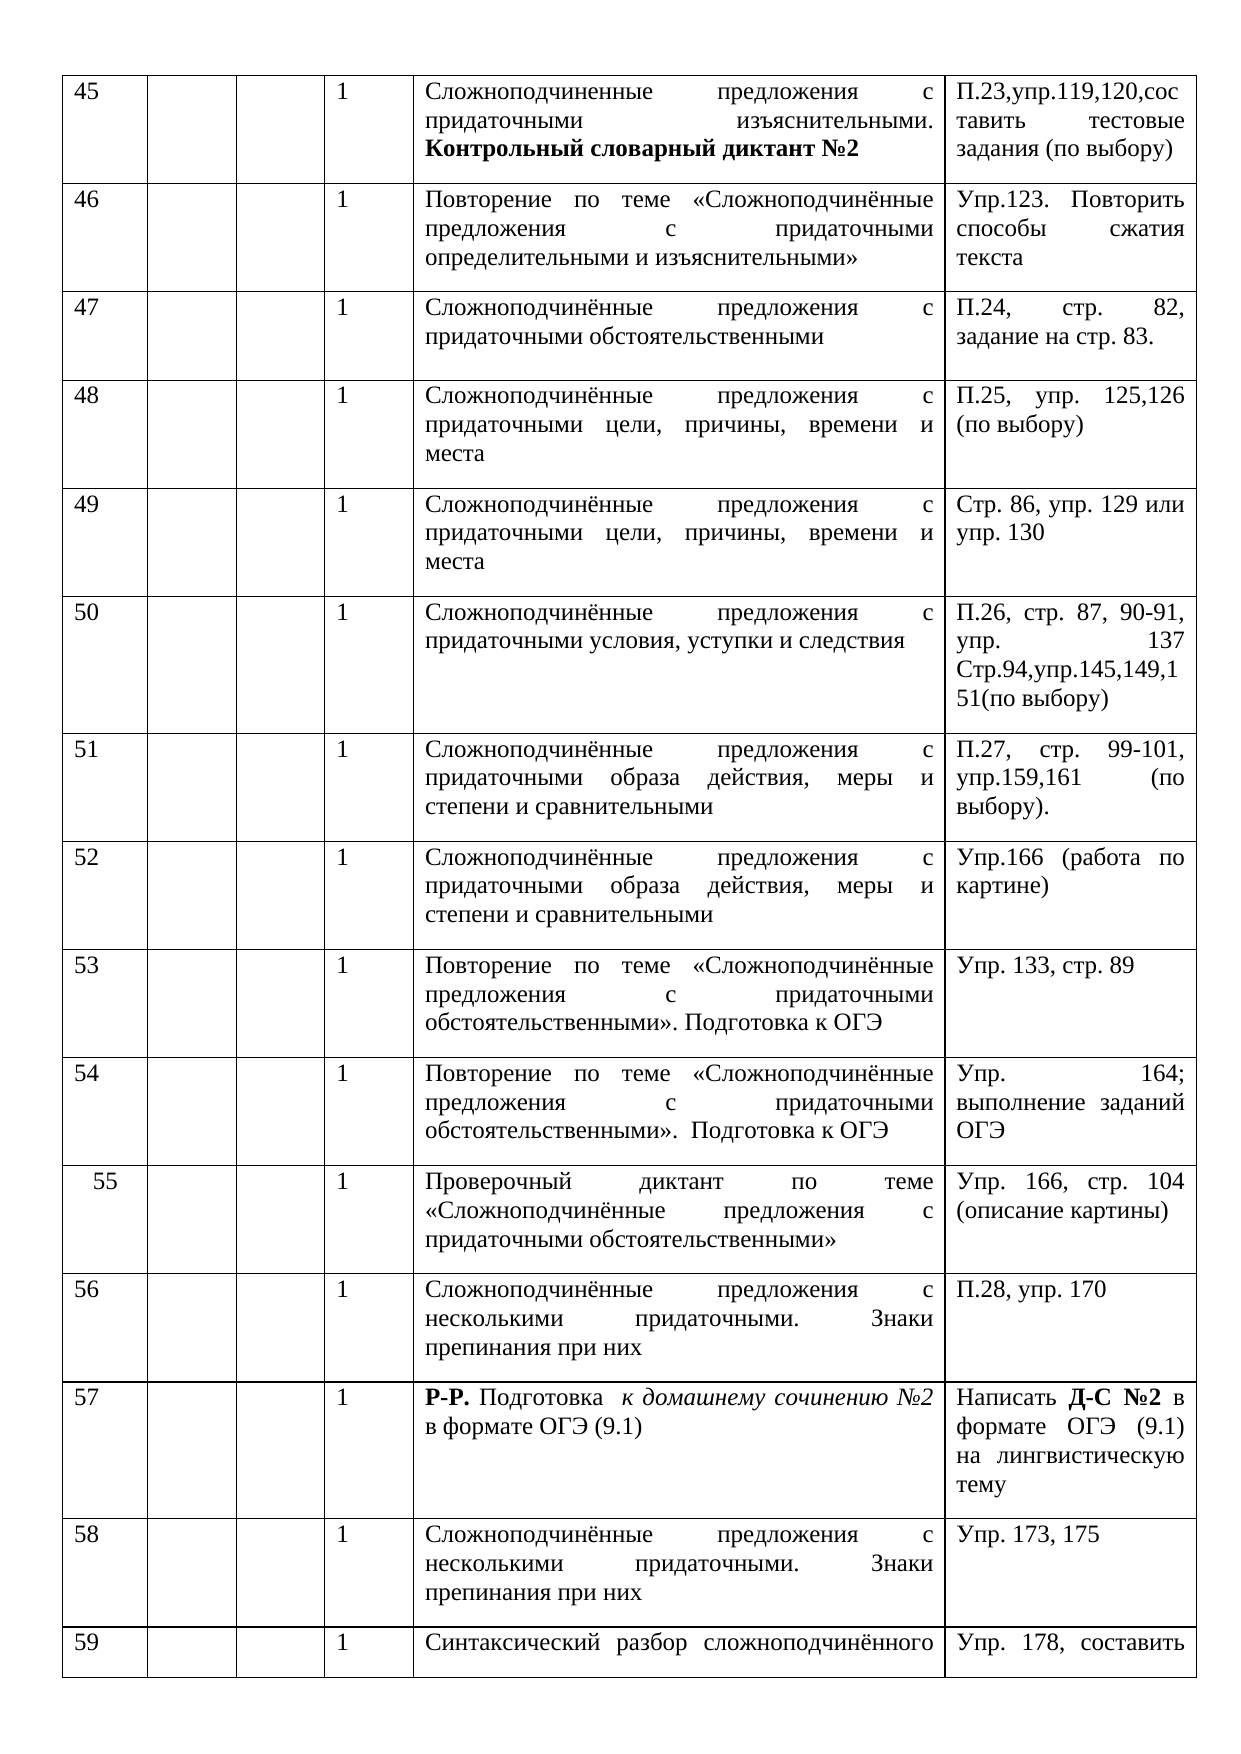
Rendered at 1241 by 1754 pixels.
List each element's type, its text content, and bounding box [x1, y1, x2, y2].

table_cell Упр. 166, стр. 104 (описание картины) [946, 1166, 1196, 1273]
table_cell 1 [325, 1274, 413, 1381]
table_cell 1 [325, 184, 413, 291]
table_cell 1 [325, 381, 413, 488]
table_cell Упр. 173, 175 [946, 1519, 1196, 1626]
table_cell 50 [63, 597, 147, 733]
table_cell [148, 1058, 236, 1165]
table_cell [148, 734, 236, 841]
table_cell Упр. 133, стр. 89 [946, 950, 1196, 1057]
table_cell [148, 597, 236, 733]
table_cell Сложноподчинённые предложения с придаточными образа действия, меры и степени и сравнительными [414, 734, 944, 841]
table_cell 1 [325, 842, 413, 949]
table_cell 1 [325, 734, 413, 841]
table_cell 46 [63, 184, 147, 291]
table_cell [148, 76, 236, 183]
table_cell Сложноподчинённые предложения с придаточными цели, причины, времени и места [414, 381, 944, 488]
table_cell 47 [63, 292, 147, 379]
table_cell 56 [63, 1274, 147, 1381]
table_cell 53 [63, 950, 147, 1057]
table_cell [414, 1628, 944, 1677]
table_cell [237, 381, 324, 488]
table_cell П.23,упр.119,120,составить тестовые задания (по выбору) [946, 76, 1196, 183]
table_cell 1 [325, 1383, 413, 1518]
table_cell Написать Д-С №2 в формате ОГЭ (9.1) на лингвистическую тему [946, 1383, 1196, 1518]
table_cell 48 [63, 381, 147, 488]
table_cell П.27, стр. 99-101, упр.159,161 (по выбору). [946, 734, 1196, 841]
table_cell [237, 842, 324, 949]
table_cell [148, 1383, 236, 1518]
table_cell [148, 1519, 236, 1626]
table_cell [148, 184, 236, 291]
table_cell [148, 1628, 236, 1677]
table_cell Сложноподчинённые предложения с придаточными условия, уступки и следствия [414, 597, 944, 733]
table_cell Сложноподчинённые предложения с несколькими придаточными. Знаки препинания при них [414, 1274, 944, 1381]
table_cell П.24, стр. 82, задание на стр. 83. [946, 292, 1196, 379]
table_cell [237, 1519, 324, 1626]
table_cell Повторение по теме «Сложноподчинённые предложения с придаточными обстоятельственными». Подготовка к ОГЭ [414, 1058, 944, 1165]
table_cell Проверочный диктант по теме «Сложноподчинённые предложения с придаточными обстоятельственными» [414, 1166, 944, 1273]
table_cell П.26, стр. 87, 90-91, упр. 137 Стр.94,упр.145,149,151(по выбору) [946, 597, 1196, 733]
table_cell 1 [325, 950, 413, 1057]
table_cell Сложноподчинённые предложения с придаточными образа действия, меры и степени и сравнительными [414, 842, 944, 949]
table_cell 1 [325, 292, 413, 379]
table_cell Упр.123. Повторить способы сжатия текста [946, 184, 1196, 291]
table_cell [237, 597, 324, 733]
table_cell [237, 1628, 324, 1677]
table_cell Сложноподчиненные предложения с придаточными изъяснительными. Контрольный словарный диктант №2 [414, 76, 944, 183]
table_cell Стр. 86, упр. 129 или упр. 130 [946, 489, 1196, 596]
table_cell [237, 76, 324, 183]
table_cell [237, 1166, 324, 1273]
table_cell 1 [325, 489, 413, 596]
table_cell 51 [63, 734, 147, 841]
table_cell [148, 1166, 236, 1273]
table_cell [148, 1274, 236, 1381]
table_cell Сложноподчинённые предложения с придаточными обстоятельственными [414, 292, 944, 379]
table_cell 1 [325, 1166, 413, 1273]
table_cell 58 [63, 1519, 147, 1626]
table_cell 49 [63, 489, 147, 596]
table_cell 1 [325, 1628, 413, 1677]
table_cell 1 [325, 597, 413, 733]
table_cell Р-Р. Подготовка к домашнему сочинению №2 в формате ОГЭ (9.1) [414, 1383, 944, 1518]
table_cell 57 [63, 1383, 147, 1518]
table_cell 45 [63, 76, 147, 183]
table_cell Упр.166 (работа по картине) [946, 842, 1196, 949]
table_cell [148, 489, 236, 596]
table_cell [237, 489, 324, 596]
table_cell [148, 842, 236, 949]
table_cell Сложноподчинённые предложения с придаточными цели, причины, времени и места [414, 489, 944, 596]
table_cell П.28, упр. 170 [946, 1274, 1196, 1381]
table_cell [148, 381, 236, 488]
table_cell [237, 1274, 324, 1381]
table_cell 54 [63, 1058, 147, 1165]
table_cell П.25, упр. 125,126 (по выбору) [946, 381, 1196, 488]
table_cell Сложноподчинённые предложения с несколькими придаточными. Знаки препинания при них [414, 1519, 944, 1626]
table_cell Упр. 164; выполнение заданий ОГЭ [946, 1058, 1196, 1165]
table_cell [946, 1628, 1196, 1677]
table_cell 59 [63, 1628, 147, 1677]
table_cell [237, 184, 324, 291]
table_cell Повторение по теме «Сложноподчинённые предложения с придаточными обстоятельственными». Подготовка к ОГЭ [414, 950, 944, 1057]
table_cell [237, 734, 324, 841]
table_cell 1 [325, 1058, 413, 1165]
table_cell [148, 292, 236, 379]
table_cell 52 [63, 842, 147, 949]
table_cell [237, 1383, 324, 1518]
table_cell 55 [63, 1166, 147, 1273]
table_cell Повторение по теме «Сложноподчинённые предложения с придаточными определительными и изъяснительными» [414, 184, 944, 291]
table_cell 1 [325, 76, 413, 183]
table_cell [237, 1058, 324, 1165]
table_cell [237, 292, 324, 379]
table_cell [148, 950, 236, 1057]
table_cell 1 [325, 1519, 413, 1626]
table_cell [237, 950, 324, 1057]
